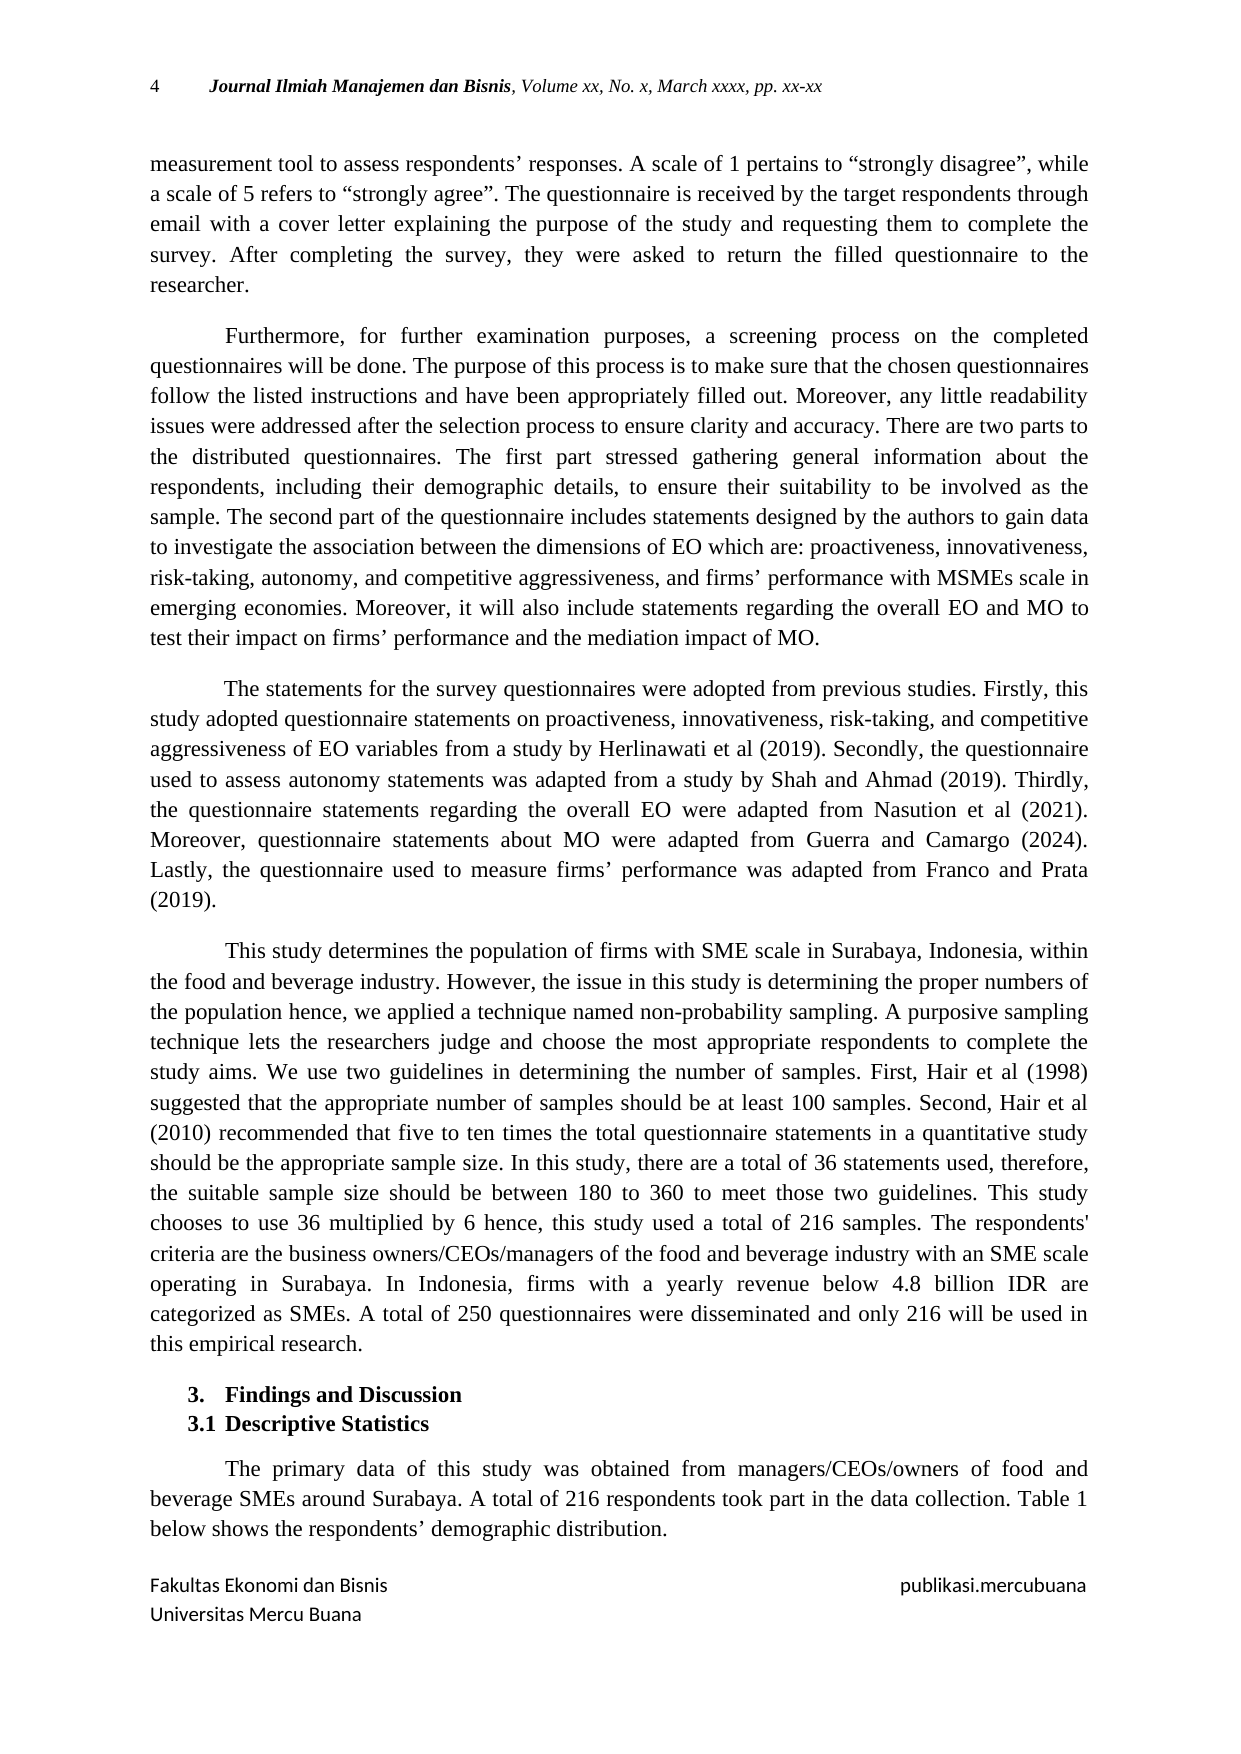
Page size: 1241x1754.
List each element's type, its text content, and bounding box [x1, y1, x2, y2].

text The primary data of this study was obtained from managers/CEOs/owners of food and beverage SMEs around Surabaya. A total of 216 respondents took part in the data collection. Table 1 below shows the respondents’ demographic distribution. [150, 1455, 1090, 1542]
list Findings and Discussion [187, 1381, 1090, 1408]
text The statements for the survey questionnaires were adopted from previous studies. Firstly, this study adopted questionnaire statements on proactiveness, innovativeness, risk-taking, and competitive aggressiveness of EO variables from a study by Herlinawati et al (2019). Secondly, the questionnaire used to assess autonomy statements was adapted from a study by Shah and Ahmad (2019). Thirdly, the questionnaire statements regarding the overall EO were adapted from Nasution et al (2021). Moreover, questionnaire statements about MO were adapted from Guerra and Camargo (2024). Lastly, the questionnaire used to measure firms’ performance was adapted from Franco and Prata (2019). [150, 675, 1090, 913]
text This study determines the population of firms with SME scale in Surabaya, Indonesia, within the food and beverage industry. However, the issue in this study is determining the proper numbers of the population hence, we applied a technique named non-probability sampling. A purposive sampling technique lets the researchers judge and choose the most appropriate respondents to complete the study aims. We use two guidelines in determining the number of samples. First, Hair et al (1998) suggested that the appropriate number of samples should be at least 100 samples. Second, Hair et al (2010) recommended that five to ten times the total questionnaire statements in a quantitative study should be the appropriate sample size. In this study, there are a total of 36 statements used, therefore, the suitable sample size should be between 180 to 360 to meet those two guidelines. This study chooses to use 36 multiplied by 6 hence, this study used a total of 216 samples. The respondents' criteria are the business owners/CEOs/managers of the food and beverage industry with an SME scale operating in Surabaya. In Indonesia, firms with a yearly revenue below 4.8 billion IDR are categorized as SMEs. A total of 250 questionnaires were disseminated and only 216 will be used in this empirical research. [150, 937, 1090, 1357]
list Descriptive Statistics [187, 1410, 1090, 1436]
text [150, 150, 1090, 297]
text Furthermore, for further examination purposes, a screening process on the completed questionnaires will be done. The purpose of this process is to make sure that the chosen questionnaires follow the listed instructions and have been appropriately filled out. Moreover, any little readability issues were addressed after the selection process to ensure clarity and accuracy. There are two parts to the distributed questionnaires. The first part stressed gathering general information about the respondents, including their demographic details, to ensure their suitability to be involved as the sample. The second part of the questionnaire includes statements designed by the authors to gain data to investigate the association between the dimensions of EO which are: proactiveness, innovativeness, risk-taking, autonomy, and competitive aggressiveness, and firms’ performance with MSMEs scale in emerging economies. Moreover, it will also include statements regarding the overall EO and MO to test their impact on firms’ performance and the mediation impact of MO. [150, 322, 1090, 650]
